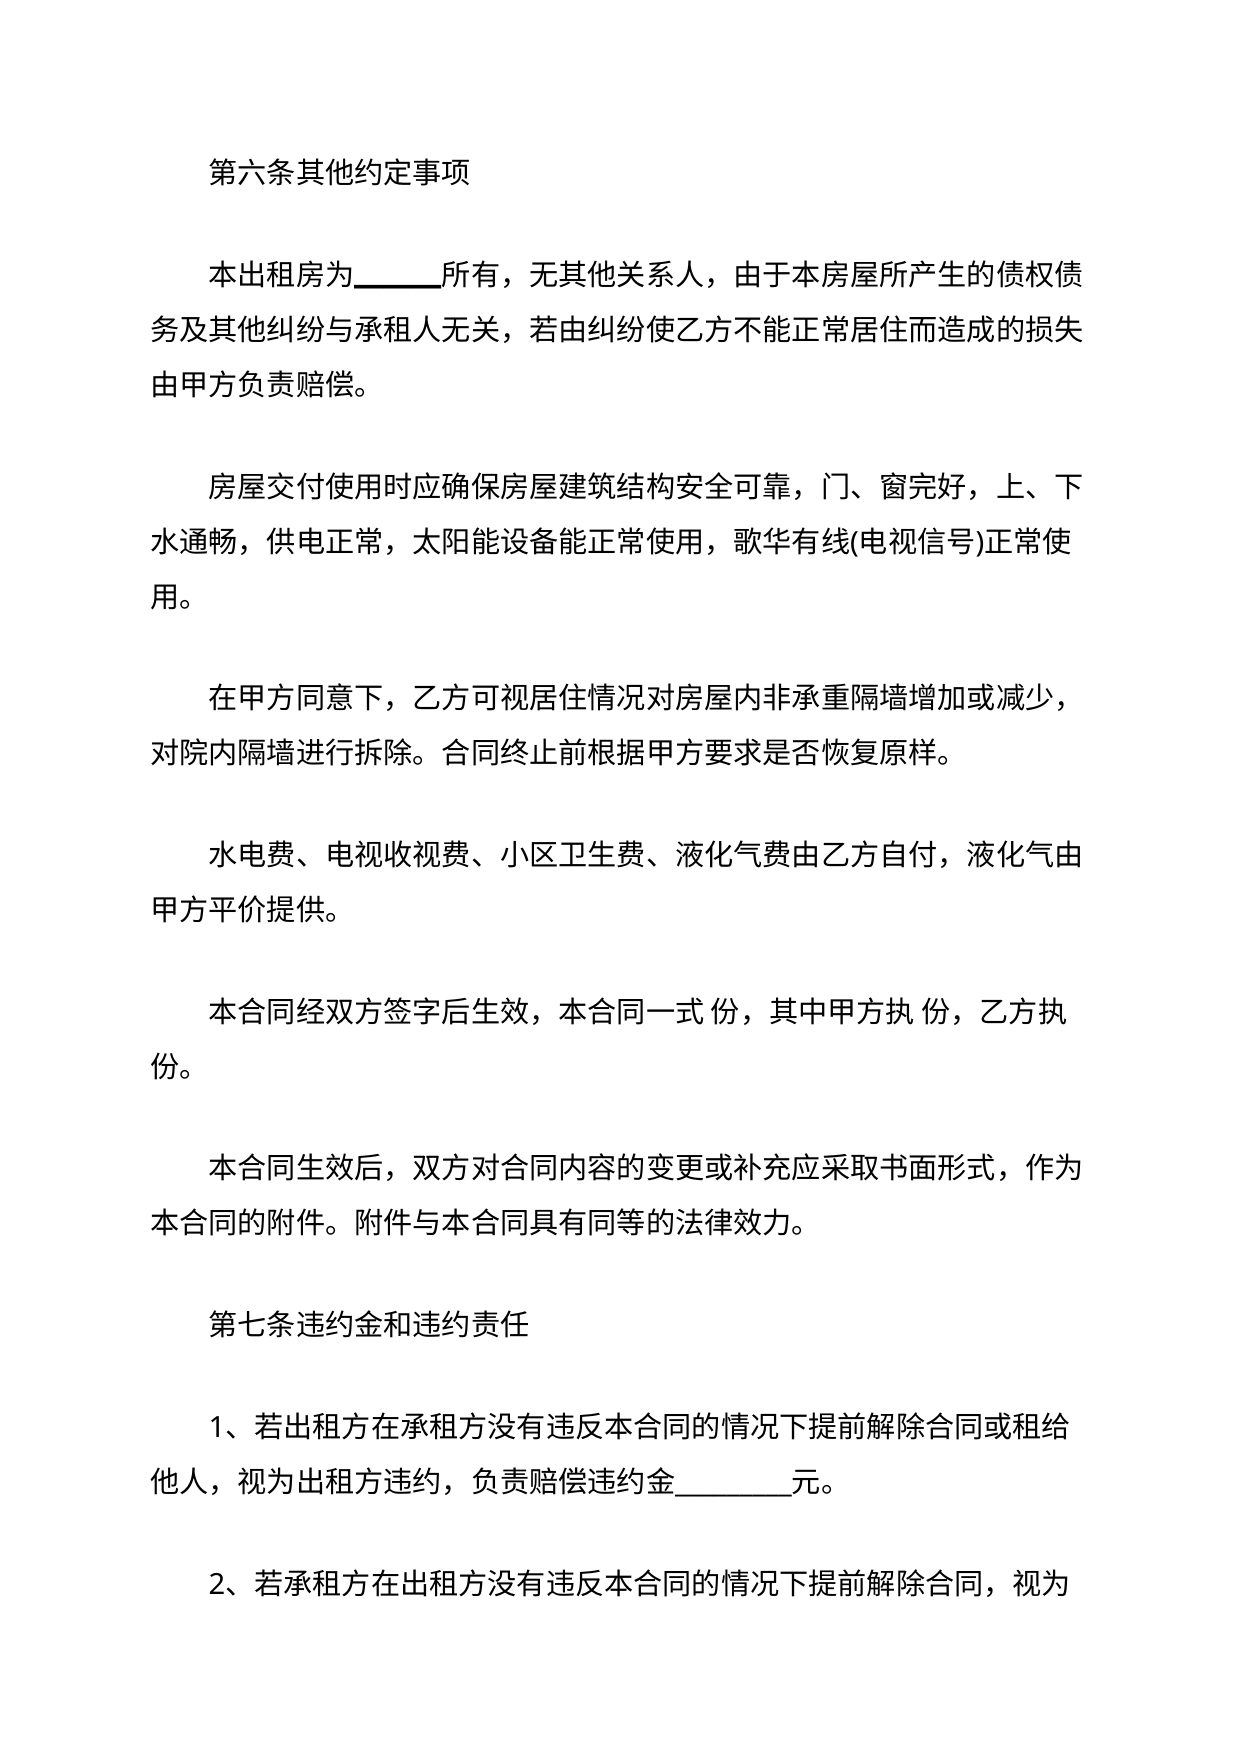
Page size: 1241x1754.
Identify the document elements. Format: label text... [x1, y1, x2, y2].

text 水电费、电视收视费、小区卫生费、液化气费由乙方自付，液化气由甲方平价提供。 [150, 832, 1090, 929]
text 本合同生效后，双方对合同内容的变更或补充应采取书面形式，作为本合同的附件。附件与本合同具有同等的法律效力。 [150, 1145, 1090, 1242]
text 1、若出租方在承租方没有违反本合同的情况下提前解除合同或租给他人，视为出租方违约，负责赔偿违约金_________元。 [150, 1403, 1090, 1501]
text 第六条其他约定事项 [150, 150, 1090, 192]
text 本合同经双方签字后生效，本合同一式 份，其中甲方执 份，乙方执 份。 [150, 988, 1090, 1086]
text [150, 1560, 1090, 1603]
text 第七条违约金和违约责任 [150, 1302, 1090, 1344]
text 本出租房为▁▁▁所有，无其他关系人，由于本房屋所产生的债权债务及其他纠纷与承租人无关，若由纠纷使乙方不能正常居住而造成的损失由甲方负责赔偿。 [150, 252, 1090, 404]
text 在甲方同意下，乙方可视居住情况对房屋内非承重隔墙增加或减少，对院内隔墙进行拆除。合同终止前根据甲方要求是否恢复原样。 [150, 675, 1090, 772]
text 房屋交付使用时应确保房屋建筑结构安全可靠，门、窗完好，上、下水通畅，供电正常，太阳能设备能正常使用，歌华有线(电视信号)正常使用。 [150, 463, 1090, 616]
